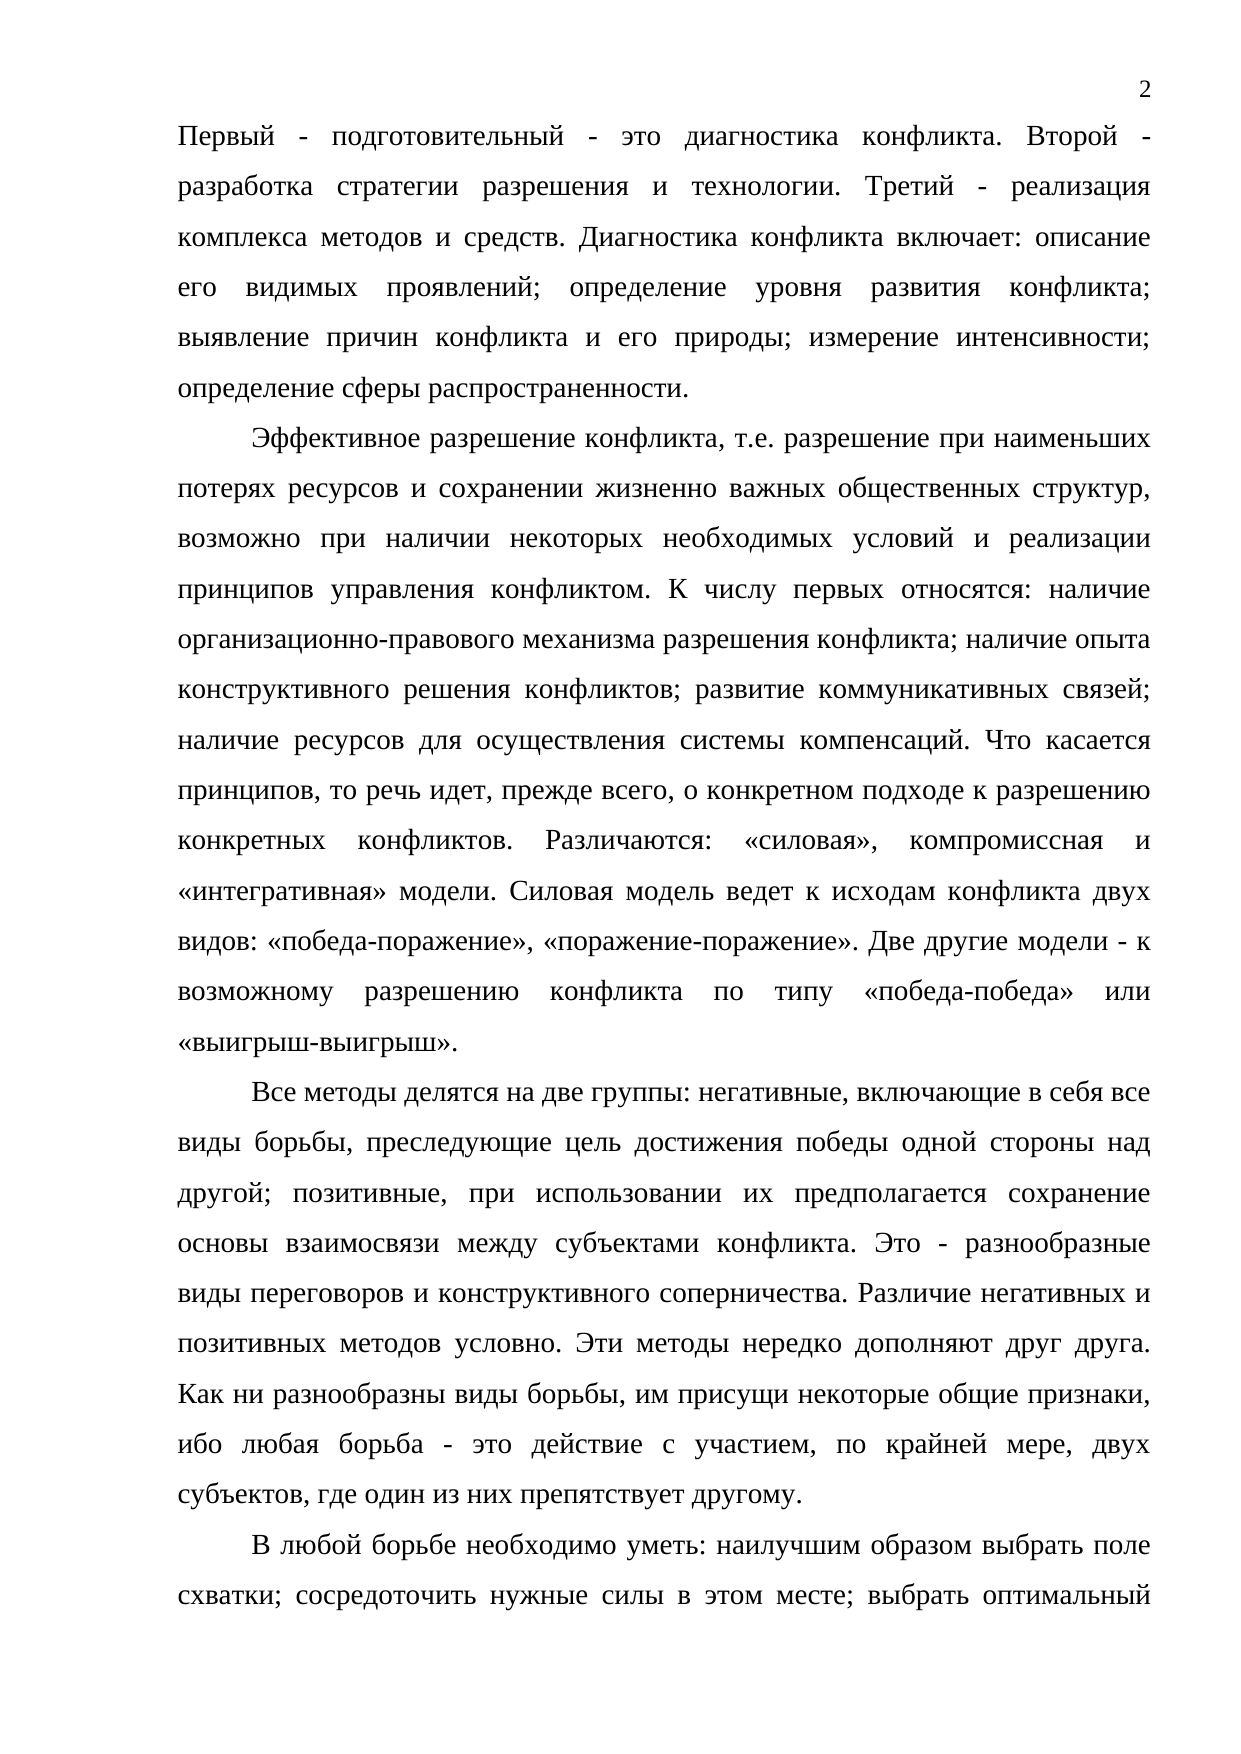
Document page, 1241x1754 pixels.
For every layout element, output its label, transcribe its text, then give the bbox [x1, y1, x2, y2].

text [177, 1527, 1152, 1611]
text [177, 118, 1152, 403]
text Эффективное разрешение конфликта, т.е. разрешение при наименьших потерях ресурсов и сохранении жизненно важных общественных структур, возможно при наличии некоторых необходимых условий и реализации принципов управления конфликтом. К числу первых относятся: наличие организационно-правового механизма разрешения конфликта; наличие опыта конструктивного решения конфликтов; развитие коммуникативных связей; наличие ресурсов для осуществления системы компенсаций. Что касается принципов, то речь идет, прежде всего, о конкретном подходе к разрешению конкретных конфликтов. Различаются: «силовая», компромиссная и «интегративная» модели. Силовая модель ведет к исходам конфликта двух видов: «победа-поражение», «поражение-поражение». Две другие модели - к возможному разрешению конфликта по типу «победа-победа» или «выигрыш-выигрыш». [177, 420, 1152, 1057]
text Все методы делятся на две группы: негативные, включающие в себя все виды борьбы, преследующие цель достижения победы одной стороны над другой; позитивные, при использовании их предполагается сохранение основы взаимосвязи между субъектами конфликта. Это - разнообразные виды переговоров и конструктивного соперничества. Различие негативных и позитивных методов условно. Эти методы нередко дополняют друг друга. Как ни разнообразны виды борьбы, им присущи некоторые общие признаки, ибо любая борьба - это действие с участием, по крайней мере, двух субъектов, где один из них препятствует другому. [177, 1074, 1152, 1510]
